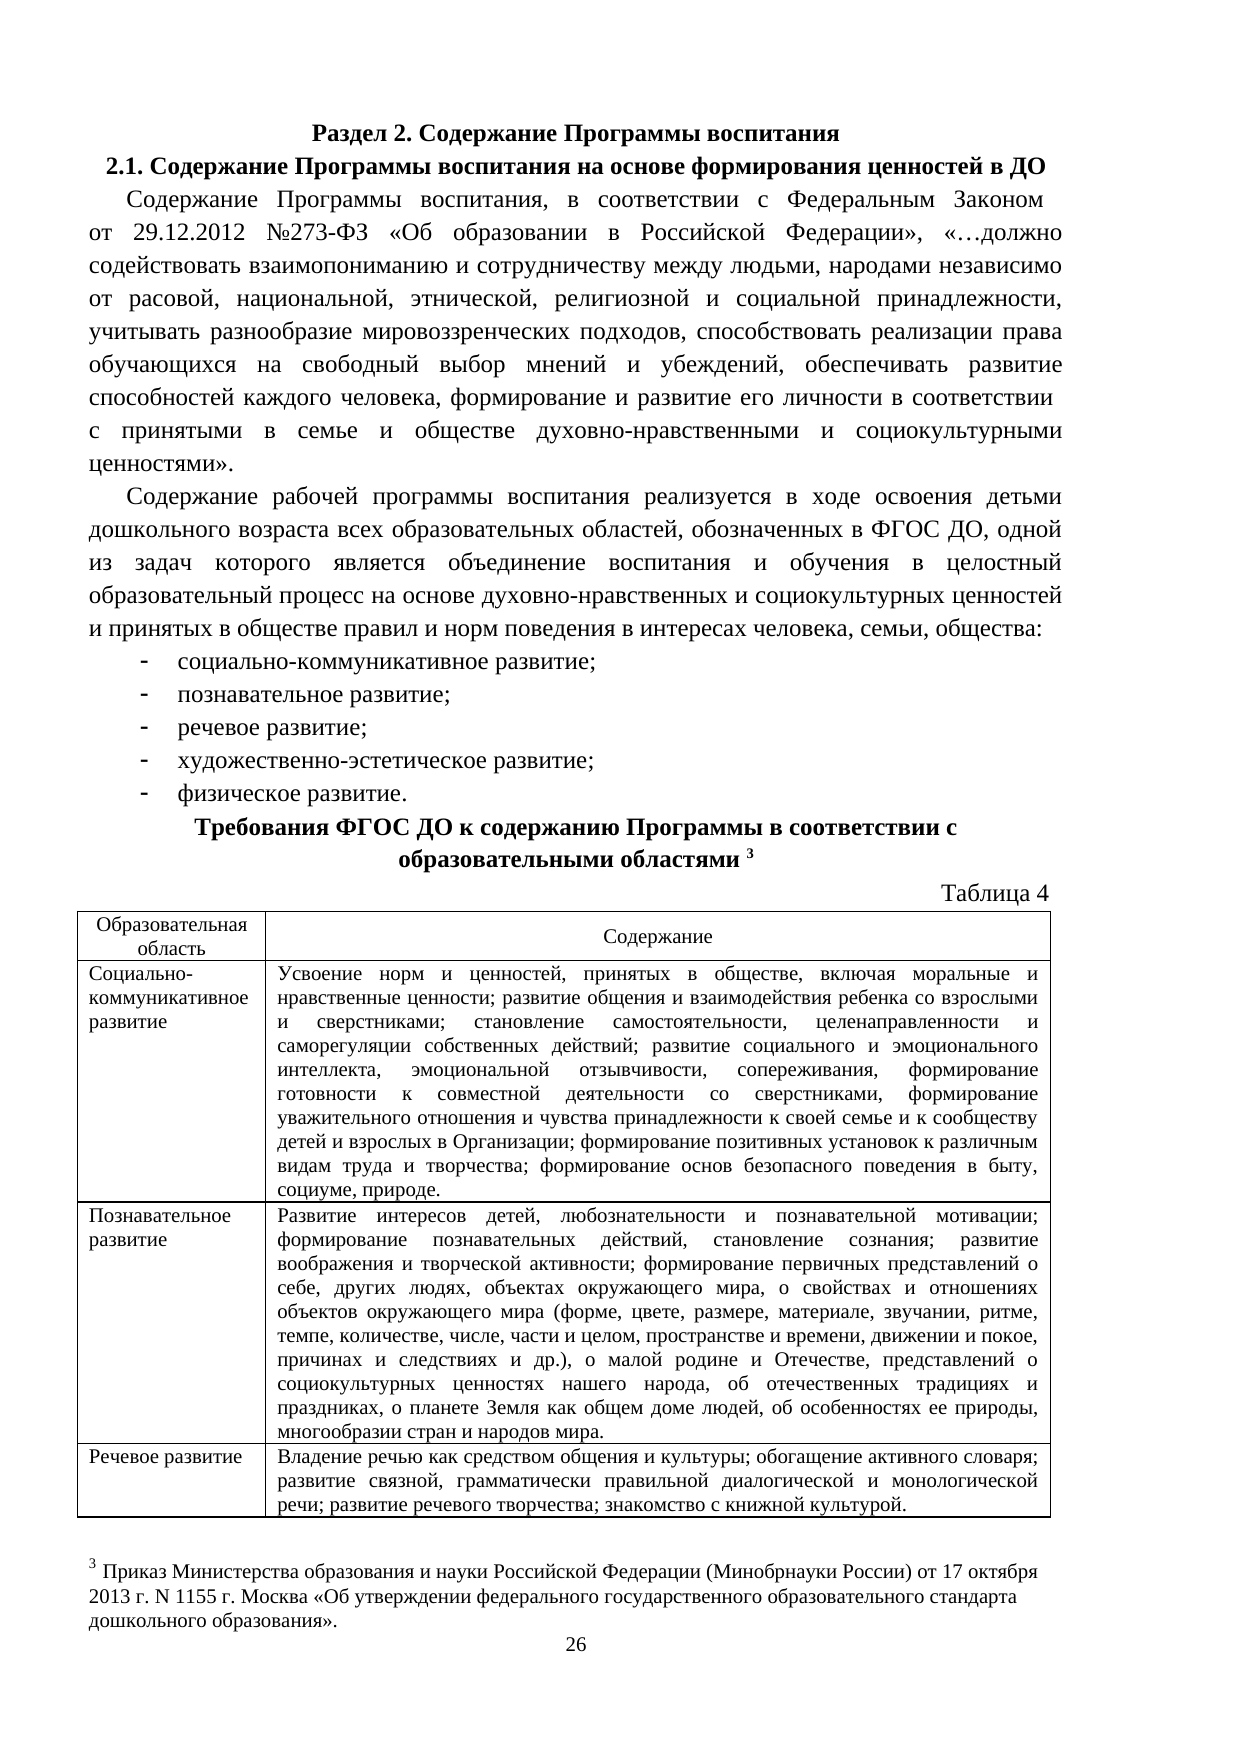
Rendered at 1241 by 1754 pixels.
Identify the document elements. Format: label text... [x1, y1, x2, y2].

text Содержание рабочей программы воспитания реализуется в ходе освоения детьми дошкольного возраста всех образовательных областей, обозначенных в ФГОС ДО, одной из задач которого является объединение воспитания и обучения в целостный образовательный процесс на основе духовно-нравственных и социокультурных ценностей и принятых в обществе правил и норм поведения в интересах человека, семьи, общества: [89, 481, 1063, 642]
table_header Содержание [266, 912, 1050, 960]
list физическое развитие. [140, 778, 1063, 807]
text Требования ФГОС ДО к содержанию Программы в соответствии с образовательными областями [89, 812, 1063, 873]
list художественно-эстетическое развитие; [140, 746, 1063, 774]
table_cell Усвоение норм и ценностей, принятых в обществе, включая моральные и нравственные ценности; развитие общения и взаимодействия ребенка со взрослыми и сверстниками; становление самостоятельности, целенаправленности и саморегуляции собственных действий; развитие социального и эмоционального интеллекта, эмоциональной отзывчивости, сопереживания, формирование готовности к совместной деятельности со сверстниками, формирование уважительного отношения и чувства принадлежности к своей семье и к сообществу детей и взрослых в Организации; формирование позитивных установок к различным видам труда и творчества; формирование основ безопасного поведения в быту, социуме, природе. [266, 961, 1050, 1201]
table_cell Владение речью как средством общения и культуры; обогащение активного словаря; развитие связной, грамматически правильной диалогической и монологической речи; развитие речевого творчества; знакомство с книжной культурой. [266, 1444, 1050, 1516]
subtitle Раздел 2. Содержание Программы воспитания [89, 118, 1063, 147]
list познавательное развитие; [140, 679, 1063, 708]
list речевое развитие; [140, 712, 1063, 741]
table_cell Социально-коммуникативное развитие [78, 961, 265, 1201]
table_cell Речевое развитие [78, 1444, 265, 1516]
list социально-коммуникативное развитие; [140, 646, 1063, 675]
table_cell Развитие интересов детей, любознательности и познавательной мотивации; формирование познавательных действий, становление сознания; развитие воображения и творческой активности; формирование первичных представлений о себе, других людях, объектах окружающего мира, о свойствах и отношениях объектов окружающего мира (форме, цвете, размере, материале, звучании, ритме, темпе, количестве, числе, части и целом, пространстве и времени, движении и покое, причинах и следствиях и др.), о малой родине и Отечестве, представлений о социокультурных ценностях нашего народа, об отечественных традициях и праздниках, о планете Земля как общем доме людей, об особенностях ее природы, многообразии стран и народов мира. [266, 1203, 1050, 1443]
text Содержание Программы воспитания, в соответствии с Федеральным Законом от 29.12.2012 №273-ФЗ «Об образовании в Российской Федерации», «…должно содействовать взаимопониманию и сотрудничеству между людьми, народами независимо от расовой, национальной, этнической, религиозной и социальной принадлежности, учитывать разнообразие мировоззренческих подходов, способствовать реализации права обучающихся на свободный выбор мнений и убеждений, обеспечивать развитие способностей каждого человека, формирование и развитие его личности в соответствии с принятыми в семье и обществе духовно-нравственными и социокультурными ценностями». [89, 184, 1063, 477]
table_header Образовательная область [78, 912, 265, 960]
table_cell Познавательное развитие [78, 1203, 265, 1443]
text Таблица 4 [89, 878, 1049, 906]
subtitle 2.1. Содержание Программы воспитания на основе формирования ценностей в ДО [89, 151, 1063, 180]
